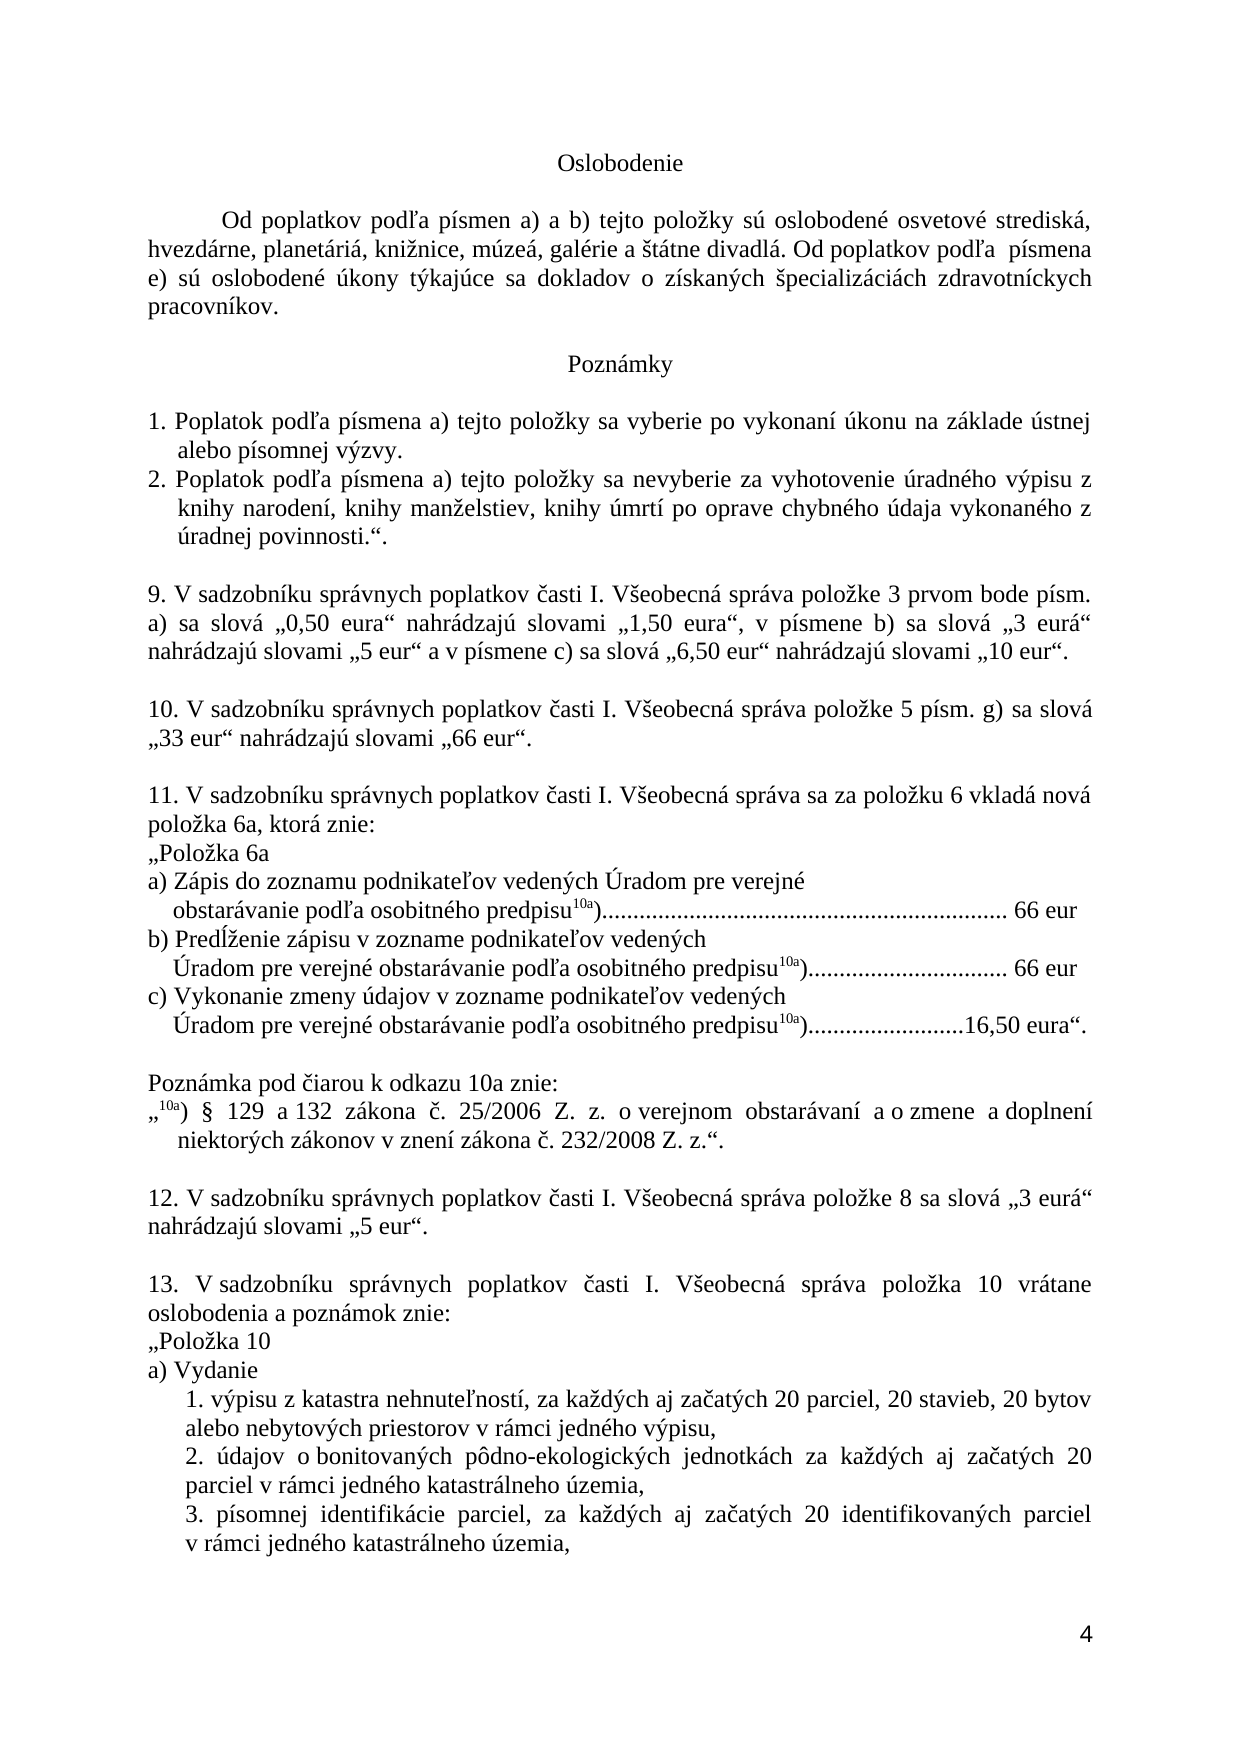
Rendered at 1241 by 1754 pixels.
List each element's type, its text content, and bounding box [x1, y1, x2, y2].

text „Položka 6a [148, 838, 1093, 866]
text 12. V sadzobníku správnych poplatkov časti I. Všeobecná správa položke 8 sa slová „3 eurá“ nahrádzajú slovami „5 eur“. [148, 1183, 1093, 1240]
text Oslobodenie [148, 148, 1093, 176]
text obstarávanie podľa osobitného predpisu10a)................................................................. 66 eur [148, 895, 1093, 924]
text „Položka 10 [148, 1326, 1093, 1355]
text 2. údajov o bonitovaných pôdno-ekologických jednotkách za každých aj začatých 20 parciel v rámci jedného katastrálneho územia, [185, 1441, 1093, 1499]
text c) Vykonanie zmeny údajov v zozname podnikateľov vedených [148, 981, 1093, 1010]
text 13. V sadzobníku správnych poplatkov časti I. Všeobecná správa položka 10 vrátane oslobodenia a poznámok znie: [148, 1269, 1093, 1326]
text Úradom pre verejné obstarávanie podľa osobitného predpisu10a)................................ 66 eur [148, 953, 1093, 981]
text Úradom pre verejné obstarávanie podľa osobitného predpisu10a).........................16,50 eura“. [148, 1010, 1093, 1039]
text 9. V sadzobníku správnych poplatkov časti I. Všeobecná správa položke 3 prvom bode písm. a) sa slová „0,50 eura“ nahrádzajú slovami „1,50 eura“, v písmene b) sa slová „3 eurá“ nahrádzajú slovami „5 eur“ a v písmene c) sa slová „6,50 eur“ nahrádzajú slovami „10 eur“. [148, 579, 1093, 665]
text 11. V sadzobníku správnych poplatkov časti I. Všeobecná správa sa za položku 6 vkladá nová položka 6a, ktorá znie: [148, 780, 1093, 838]
text Poznámka pod čiarou k odkazu 10a znie: [148, 1068, 1093, 1096]
text Od poplatkov podľa písmen a) a b) tejto položky sú oslobodené osvetové strediská, hvezdárne, planetáriá, knižnice, múzeá, galérie a štátne divadlá. Od poplatkov podľa písmena e) sú oslobodené úkony týkajúce sa dokladov o získaných špecializáciách zdravotníckych pracovníkov. [148, 205, 1093, 320]
text 3. písomnej identifikácie parciel, za každých aj začatých 20 identifikovaných parciel v rámci jedného katastrálneho územia, [185, 1499, 1093, 1556]
text 2. Poplatok podľa písmena a) tejto položky sa nevyberie za vyhotovenie úradného výpisu z knihy narodení, knihy manželstiev, knihy úmrtí po oprave chybného údaja vykonaného z úradnej povinnosti.“. [148, 464, 1093, 550]
text b) Predĺženie zápisu v zozname podnikateľov vedených [148, 924, 1093, 953]
text 1. výpisu z katastra nehnuteľností, za každých aj začatých 20 parciel, 20 stavieb, 20 bytov alebo nebytových priestorov v rámci jedného výpisu, [185, 1384, 1093, 1441]
text 1. Poplatok podľa písmena a) tejto položky sa vyberie po vykonaní úkonu na základe ústnej alebo písomnej výzvy. [148, 406, 1093, 464]
text a) Vydanie [148, 1355, 1093, 1384]
text Poznámky [148, 349, 1093, 378]
text a) Zápis do zoznamu podnikateľov vedených Úradom pre verejné [148, 866, 1093, 895]
text „10a) § 129 a 132 zákona č. 25/2006 Z. z. o verejnom obstarávaní a o zmene a doplnení niektorých zákonov v znení zákona č. 232/2008 Z. z.“. [148, 1096, 1093, 1154]
text 10. V sadzobníku správnych poplatkov časti I. Všeobecná správa položke 5 písm. g) sa slová „33 eur“ nahrádzajú slovami „66 eur“. [148, 694, 1093, 751]
